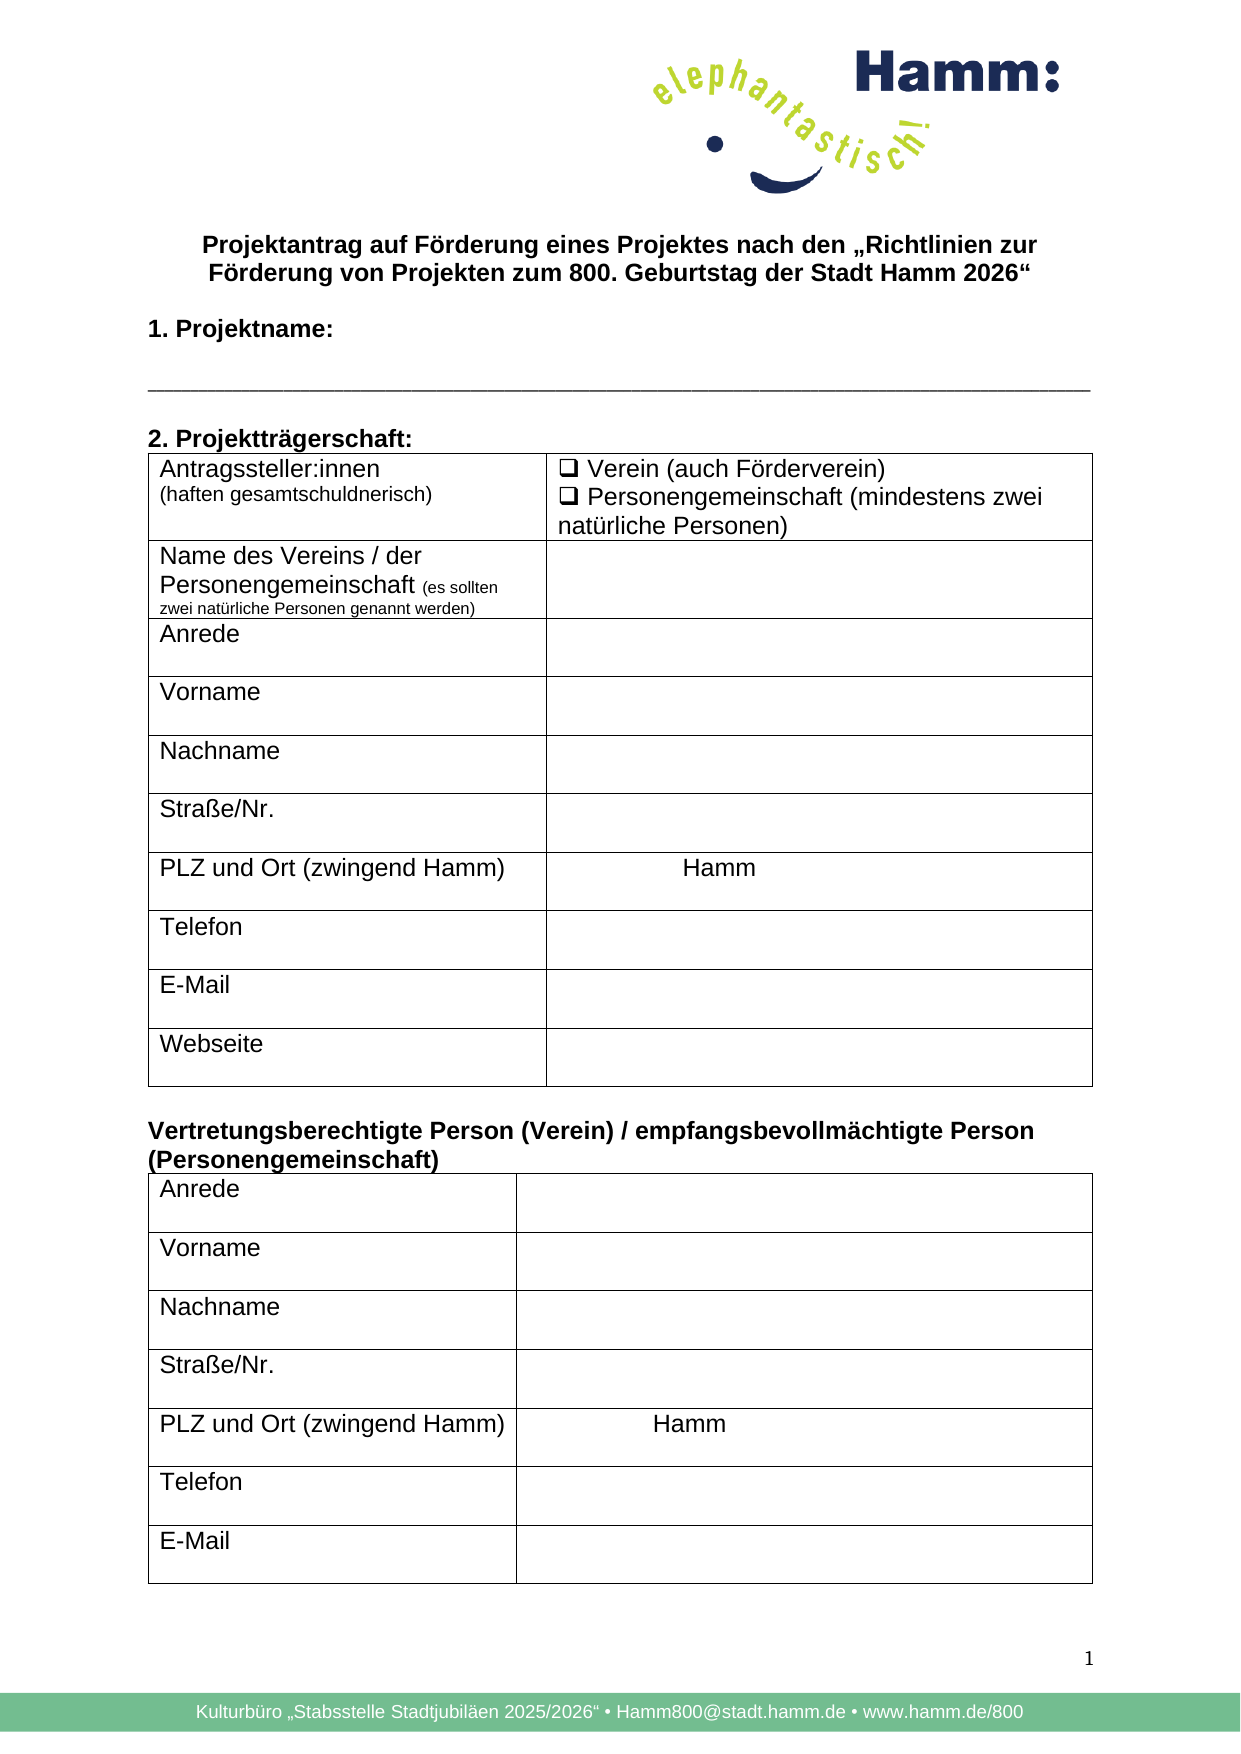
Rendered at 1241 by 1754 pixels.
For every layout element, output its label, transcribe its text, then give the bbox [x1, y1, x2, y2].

table_cell Vorname [149, 1233, 516, 1290]
table_header [517, 1174, 1092, 1232]
table_cell Nachname [149, 736, 546, 793]
table_cell E-Mail [149, 970, 546, 1027]
table_cell Telefon [149, 1467, 516, 1524]
table_cell Hamm [517, 1409, 1092, 1466]
table_cell [547, 541, 1092, 618]
picture [620, 11, 1093, 230]
table_header Antragssteller:innen (haften gesamtschuldnerisch) [149, 454, 546, 540]
text 1. Projektname: [148, 313, 1093, 342]
table_cell E-Mail [149, 1526, 516, 1583]
table_cell [547, 736, 1092, 793]
table_cell Straße/Nr. [149, 794, 546, 852]
text Vertretungsberechtigte Person (Verein) / empfangsbevollmächtigte Person (Personengemeinschaft) [148, 1116, 1093, 1173]
table_cell [547, 619, 1092, 676]
table_cell PLZ und Ort (zwingend Hamm) [149, 853, 546, 910]
table_cell [547, 970, 1092, 1027]
table_cell [547, 1029, 1092, 1086]
table_cell Anrede [149, 619, 546, 676]
table_cell Name des Vereins / der Personengemeinschaft (es sollten zwei natürliche Personen genannt werden) [149, 541, 546, 618]
table_cell [547, 911, 1092, 969]
table_cell Straße/Nr. [149, 1350, 516, 1407]
table_header Anrede [149, 1174, 516, 1232]
table_cell [547, 794, 1092, 852]
table_cell Hamm [547, 853, 1092, 910]
table_cell [517, 1350, 1092, 1407]
table_cell PLZ und Ort (zwingend Hamm) [149, 1409, 516, 1466]
table_cell [547, 677, 1092, 735]
table_cell [517, 1233, 1092, 1290]
table_cell Webseite [149, 1029, 546, 1086]
table_cell Vorname [149, 677, 546, 735]
table_cell [517, 1291, 1092, 1349]
table_cell [517, 1526, 1092, 1583]
table_cell Nachname [149, 1291, 516, 1349]
text Projektantrag auf Förderung eines Projektes nach den „Richtlinien zur Förderung von Projekten zum 800. Geburtstag der Stadt Hamm 2026“ [148, 230, 1093, 287]
table_cell Telefon [149, 911, 546, 969]
text 2. Projektträgerschaft: [148, 424, 1093, 452]
table_cell [517, 1467, 1092, 1524]
table_header Verein (auch Förderverein) Personengemeinschaft (mindestens zwei natürliche Personen) [547, 454, 1092, 540]
text _______________________________________________________________________________________________________________ [148, 369, 1093, 395]
